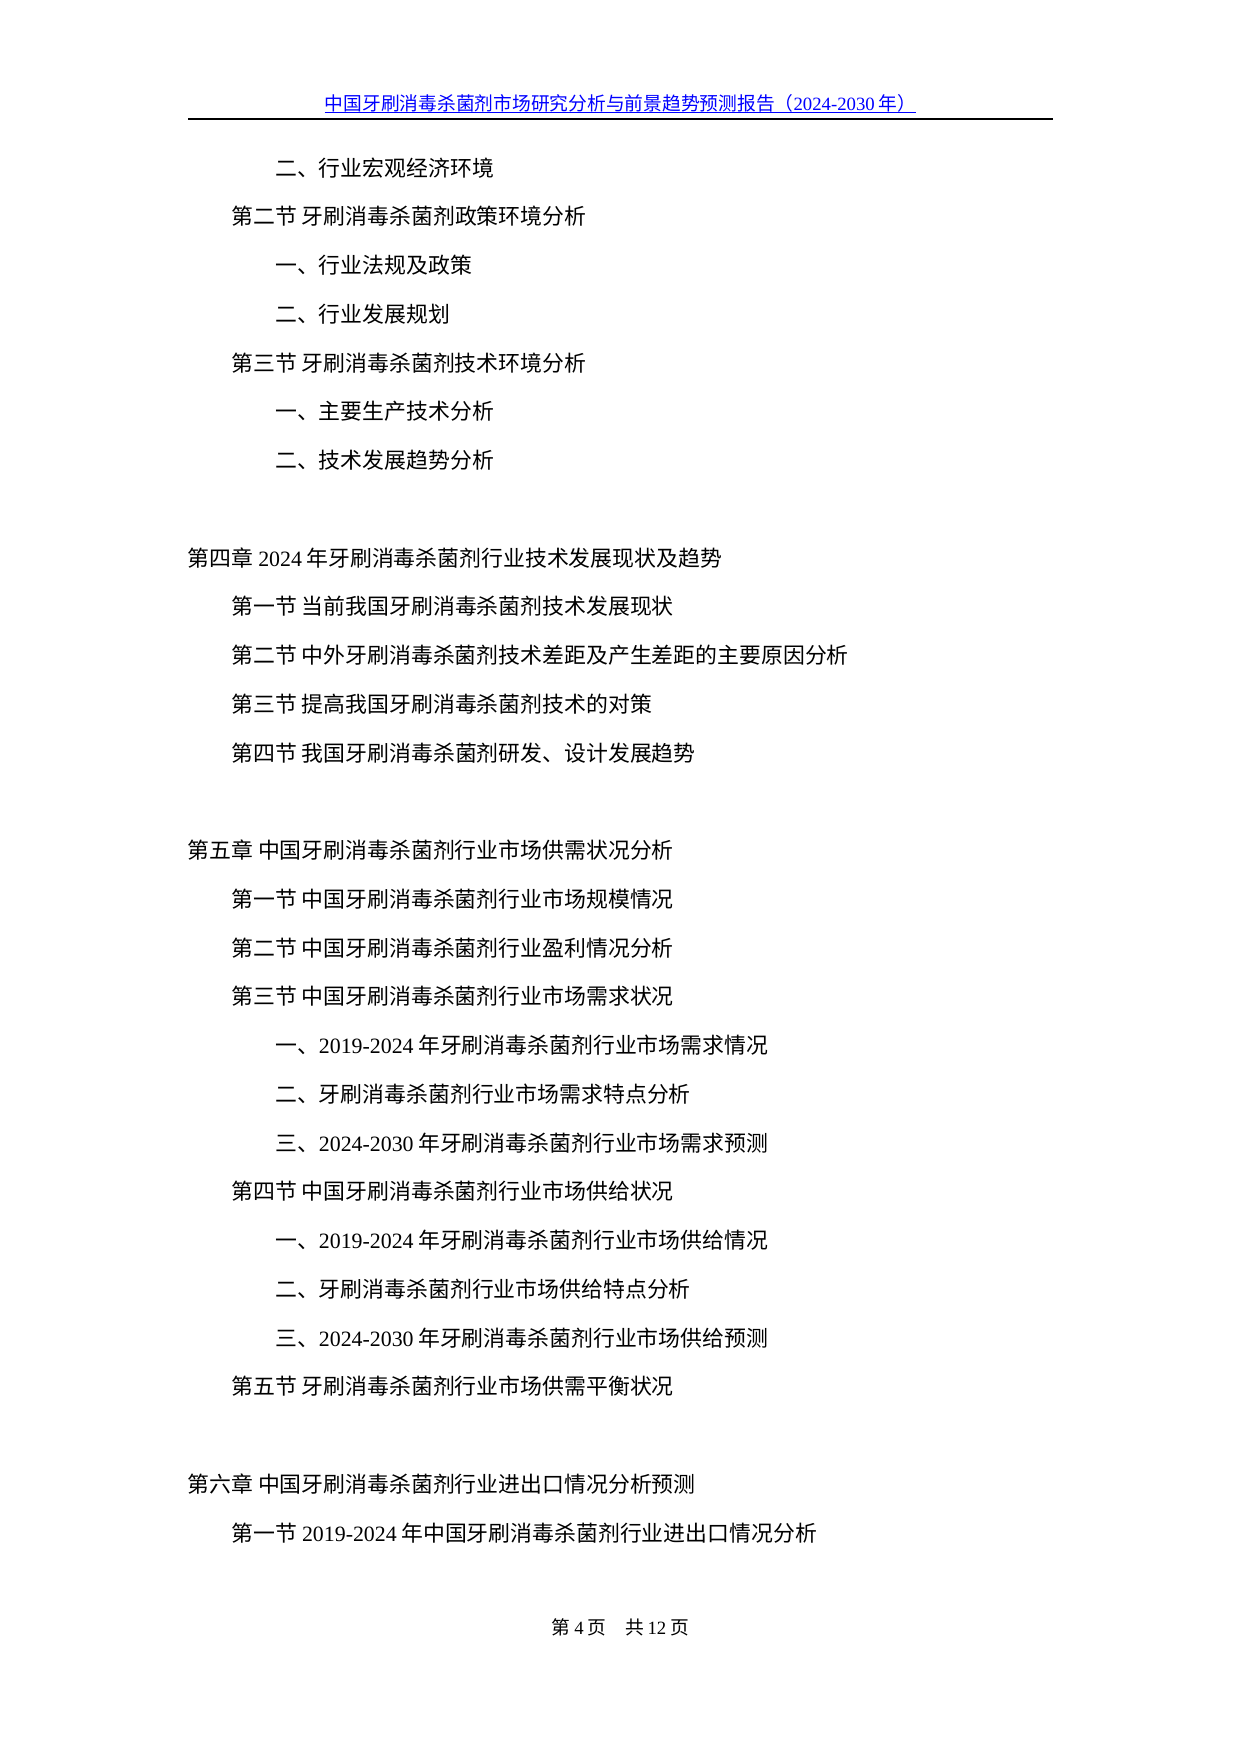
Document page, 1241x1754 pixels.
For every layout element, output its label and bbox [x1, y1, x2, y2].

text [187, 150, 1053, 1548]
